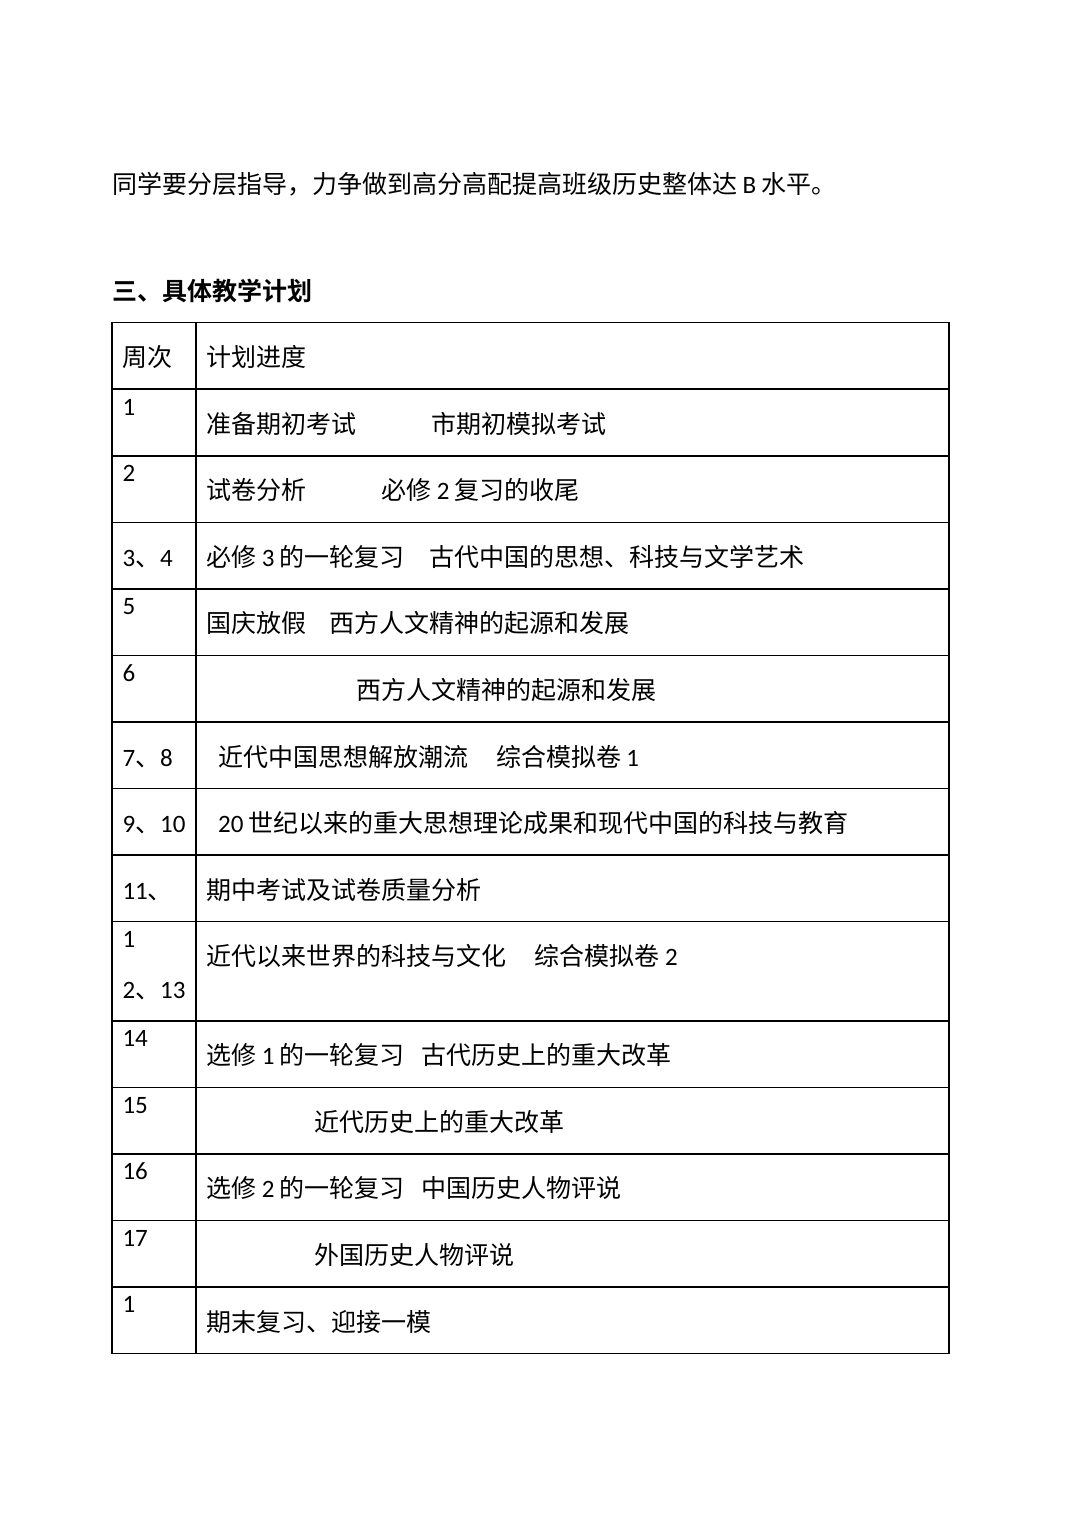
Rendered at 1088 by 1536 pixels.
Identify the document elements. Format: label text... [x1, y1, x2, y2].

table_cell 7、8 [113, 723, 195, 788]
table_cell 1 [113, 390, 195, 455]
table_cell 西方人文精神的起源和发展 [197, 656, 948, 721]
table_cell 选修1的一轮复习 古代历史上的重大改革 [197, 1022, 948, 1086]
table_header 周次 [113, 323, 195, 388]
table_cell 国庆放假 西方人文精神的起源和发展 [197, 590, 948, 654]
table_cell 期末复习、迎接一模 [197, 1288, 948, 1353]
table_cell 20世纪以来的重大思想理论成果和现代中国的科技与教育 [197, 789, 948, 854]
table_cell 期中考试及试卷质量分析 [197, 856, 948, 921]
table_cell 准备期初考试 市期初模拟考试 [197, 390, 948, 455]
table_header 计划进度 [197, 323, 948, 388]
table_cell 2 [113, 457, 195, 521]
table_cell 16 [113, 1155, 195, 1219]
table_cell 近代历史上的重大改革 [197, 1088, 948, 1153]
table_cell 15 [113, 1088, 195, 1153]
table_cell 12、13 [113, 922, 195, 1020]
table_cell 近代以来世界的科技与文化 综合模拟卷2 [197, 922, 948, 1020]
table_cell 试卷分析 必修2复习的收尾 [197, 457, 948, 521]
table_cell 6 [113, 656, 195, 721]
table_cell 5 [113, 590, 195, 654]
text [112, 150, 975, 215]
text 三、具体教学计划 [112, 257, 975, 322]
table_cell 17 [113, 1221, 195, 1286]
table_cell 18、19 [113, 1288, 195, 1353]
table_cell 11、 [113, 856, 195, 921]
table_cell 选修2的一轮复习 中国历史人物评说 [197, 1155, 948, 1219]
table_cell 14 [113, 1022, 195, 1086]
table_cell 外国历史人物评说 [197, 1221, 948, 1286]
table_cell 必修3的一轮复习 古代中国的思想、科技与文学艺术 [197, 523, 948, 588]
table_cell 3、4 [113, 523, 195, 588]
table_cell 9、10 [113, 789, 195, 854]
table_cell 近代中国思想解放潮流 综合模拟卷1 [197, 723, 948, 788]
